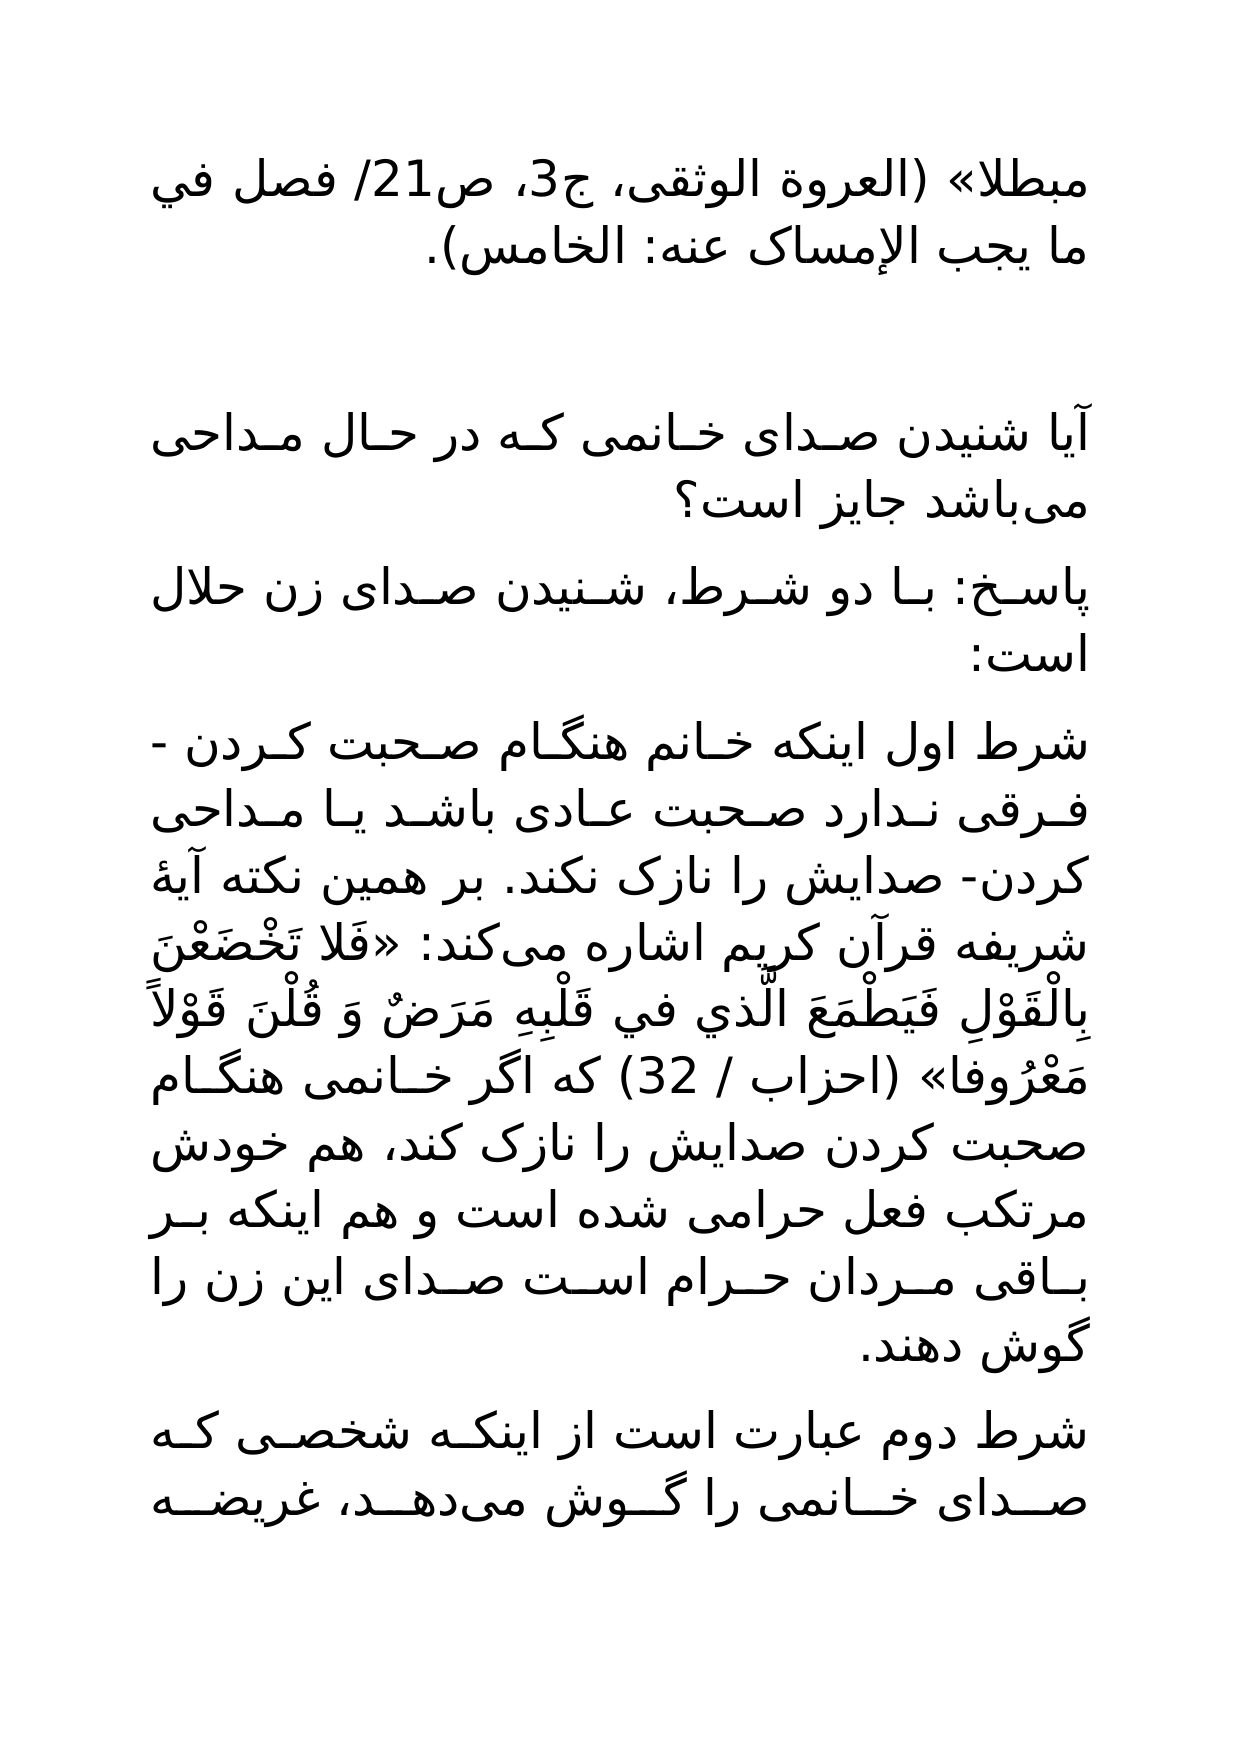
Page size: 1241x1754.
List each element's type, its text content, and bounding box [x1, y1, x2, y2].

text شرط اول اینکه خانم هنگام صحبت کردن -فرقی ندارد صحبت عادی باشد یا مداحی کردن- صدایش را نازک نکند. بر همین نکته آیۀ شریفه قرآن کریم اشاره می‌کند: «فَلا تَخْضَعْنَ بِالْقَوْلِ فَيَطْمَعَ الَّذي في قَلْبِهِ مَرَضٌ وَ قُلْنَ قَوْلاً مَعْرُوفا» (احزاب / 32) که اگر خانمی هنگام صحبت کردن صدایش را نازک کند، هم خودش مرتکب فعل حرامی شده است و هم اینکه بر باقی مردان حرام است صدای این زن را گوش دهند. [150, 713, 1090, 1373]
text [150, 1402, 1090, 1528]
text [150, 150, 1090, 275]
text پاسخ: با دو شرط، شنیدن صدای زن حلال است: [150, 558, 1090, 683]
text آیا شنیدن صدای خانمی که در حال مداحی می‌باشد جایز است؟ [150, 404, 1090, 529]
